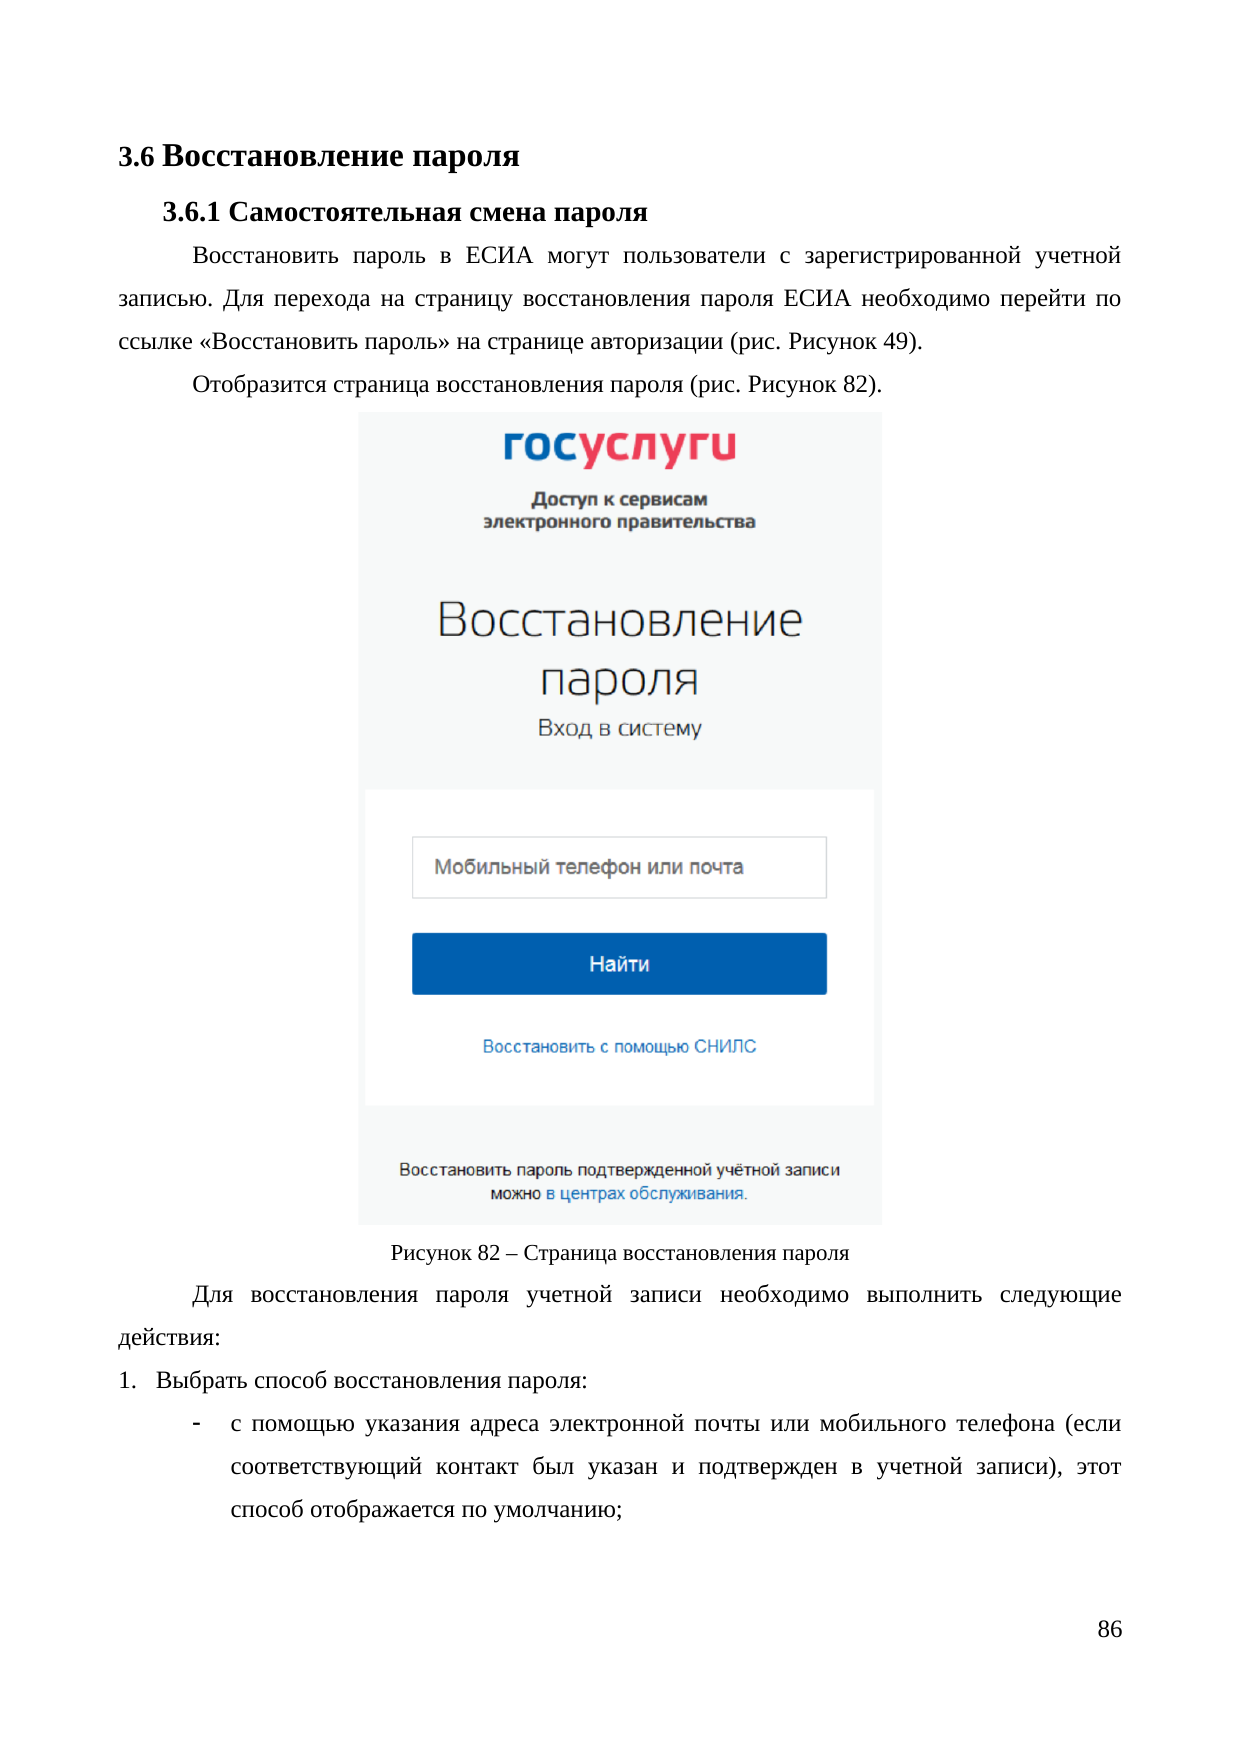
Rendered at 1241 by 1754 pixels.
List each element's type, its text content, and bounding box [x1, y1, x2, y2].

text Восстановление пароля [118, 135, 1122, 173]
text Для восстановления пароля учетной записи необходимо выполнить следующие действия: [118, 1279, 1122, 1351]
list с помощью указания адреса электронной почты или мобильного телефона (если соответствующий контакт был указан и подтвержден в учетной записи), этот способ отображается по умолчанию; [192, 1408, 1122, 1523]
list Выбрать способ восстановления пароля: [118, 1365, 1122, 1394]
subtitle Самостоятельная смена пароля [162, 190, 1122, 227]
text Восстановить пароль в ЕСИА могут пользователи с зарегистрированной учетной записью. Для перехода на страницу восстановления пароля ЕСИА необходимо перейти по ссылке «Восстановить пароль» на странице авторизации (рис. Рисунок 49). [118, 240, 1122, 355]
text Отобразится страница восстановления пароля (рис. Рисунок 82). [118, 369, 1122, 398]
picture [358, 412, 883, 1225]
